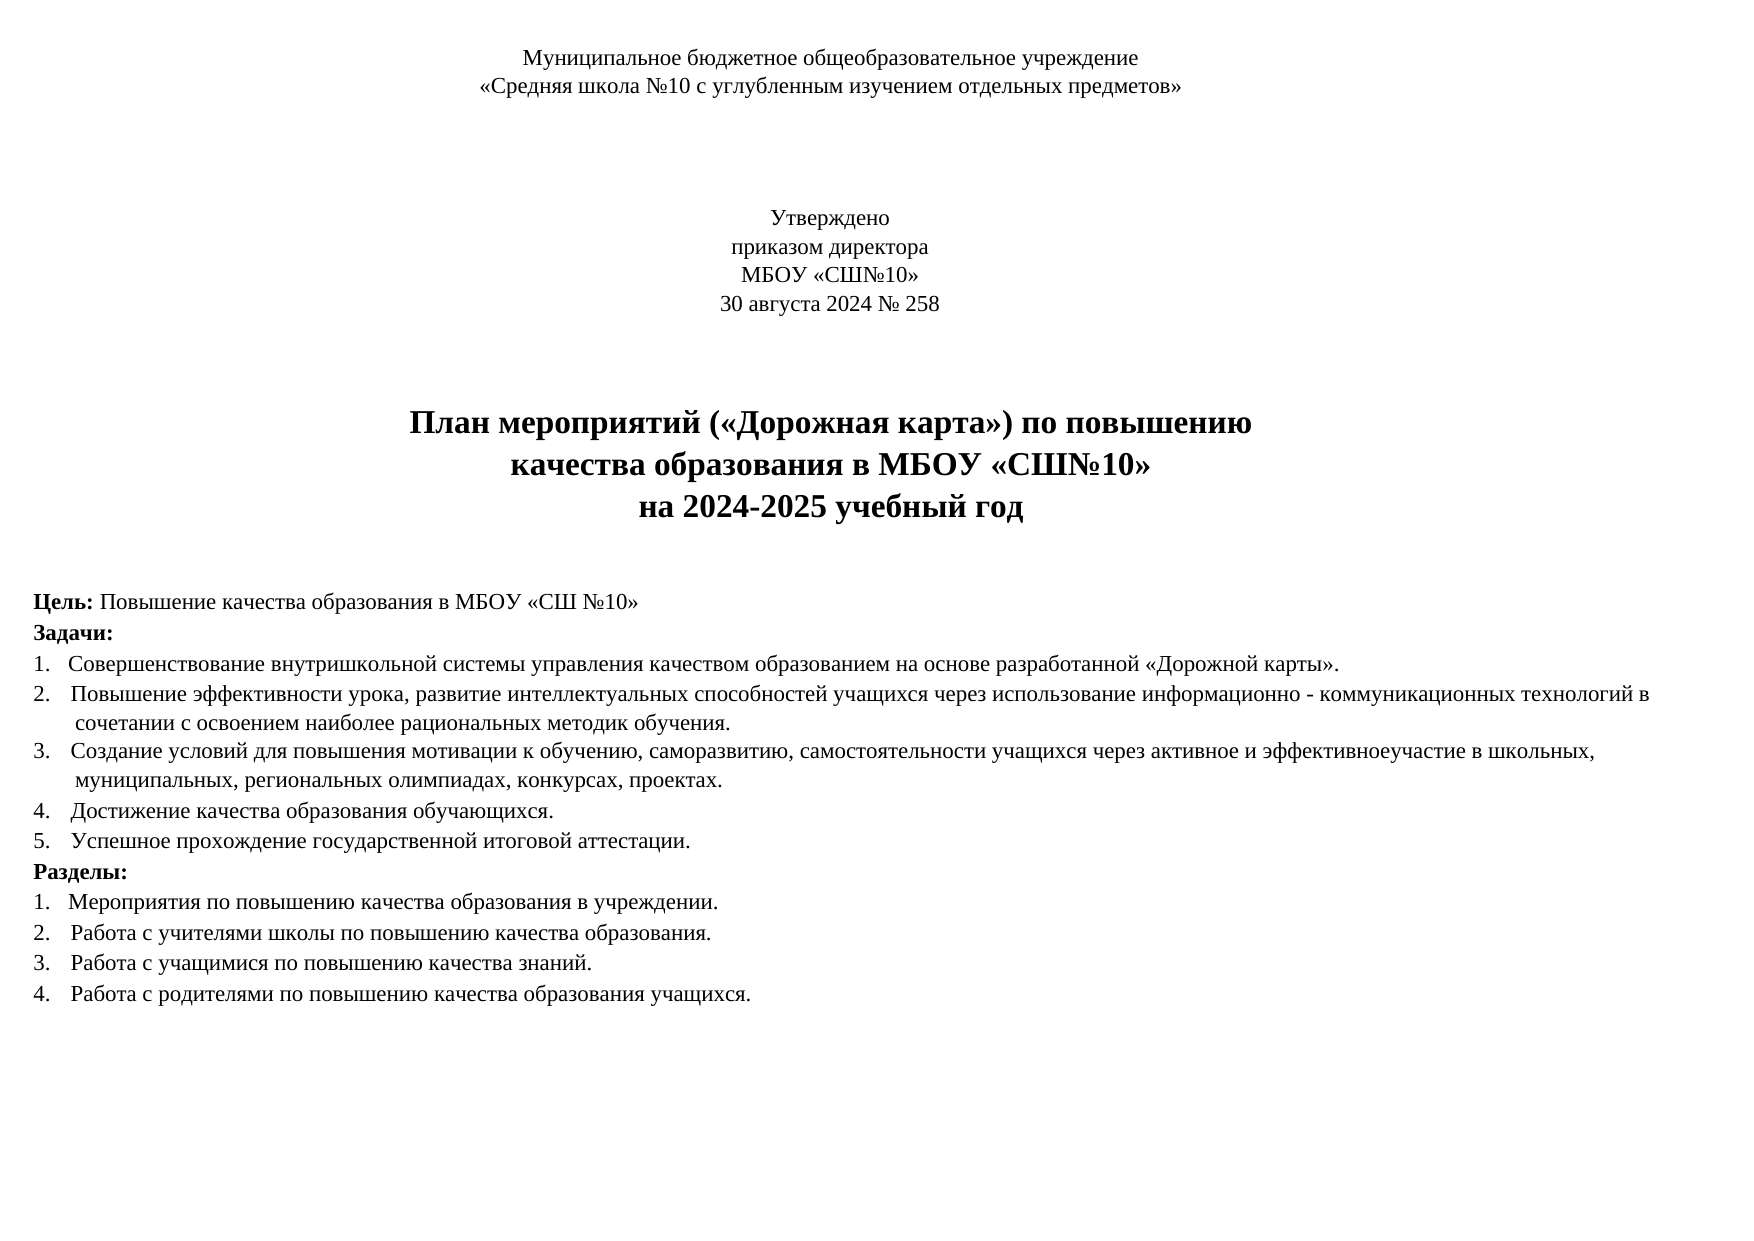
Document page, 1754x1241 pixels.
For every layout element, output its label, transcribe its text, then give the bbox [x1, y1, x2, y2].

text Разделы: [33, 855, 1687, 885]
list Работа с учащимися по повышению качества знаний. [33, 946, 1687, 977]
list Совершенствование внутришкольной системы управления качеством образованием на основе разработанной «Дорожной карты». [33, 647, 1687, 678]
text Муниципальное бюджетное общеобразовательное учреждение «Средняя школа №10 с углубленным изучением отдельных предметов» [33, 43, 1629, 99]
text План мероприятий («Дорожная карта») по повышению качества образования в МБОУ «СШ№10» на 2024-2025 учебный год [33, 400, 1629, 526]
list Работа с родителями по повышению качества образования учащихся. [33, 977, 1687, 1007]
list Создание условий для повышения мотивации к обучению, саморазвитию, самостоятельности учащихся через активное и эффективноеучастие в школьных, муниципальных, региональных олимпиадах, конкурсах, проектах. [33, 736, 1687, 794]
text Задачи: [33, 616, 1687, 647]
list Повышение эффективности урока, развитие интеллектуальных способностей учащихся через использование информационно - коммуникационных технологий в сочетании с освоением наиболее рациональных методик обучения. [33, 678, 1687, 736]
text Утверждено приказом директора МБОУ «СШ№10» 30 августа 2024 № 258 [33, 203, 1627, 317]
list Достижение качества образования обучающихся. [33, 794, 1687, 824]
text Цель: Повышение качества образования в МБОУ «СШ №10» [33, 585, 1687, 616]
list Работа с учителями школы по повышению качества образования. [33, 916, 1687, 946]
list Успешное прохождение государственной итоговой аттестации. [33, 824, 1687, 855]
list Мероприятия по повышению качества образования в учреждении. [33, 885, 1687, 916]
